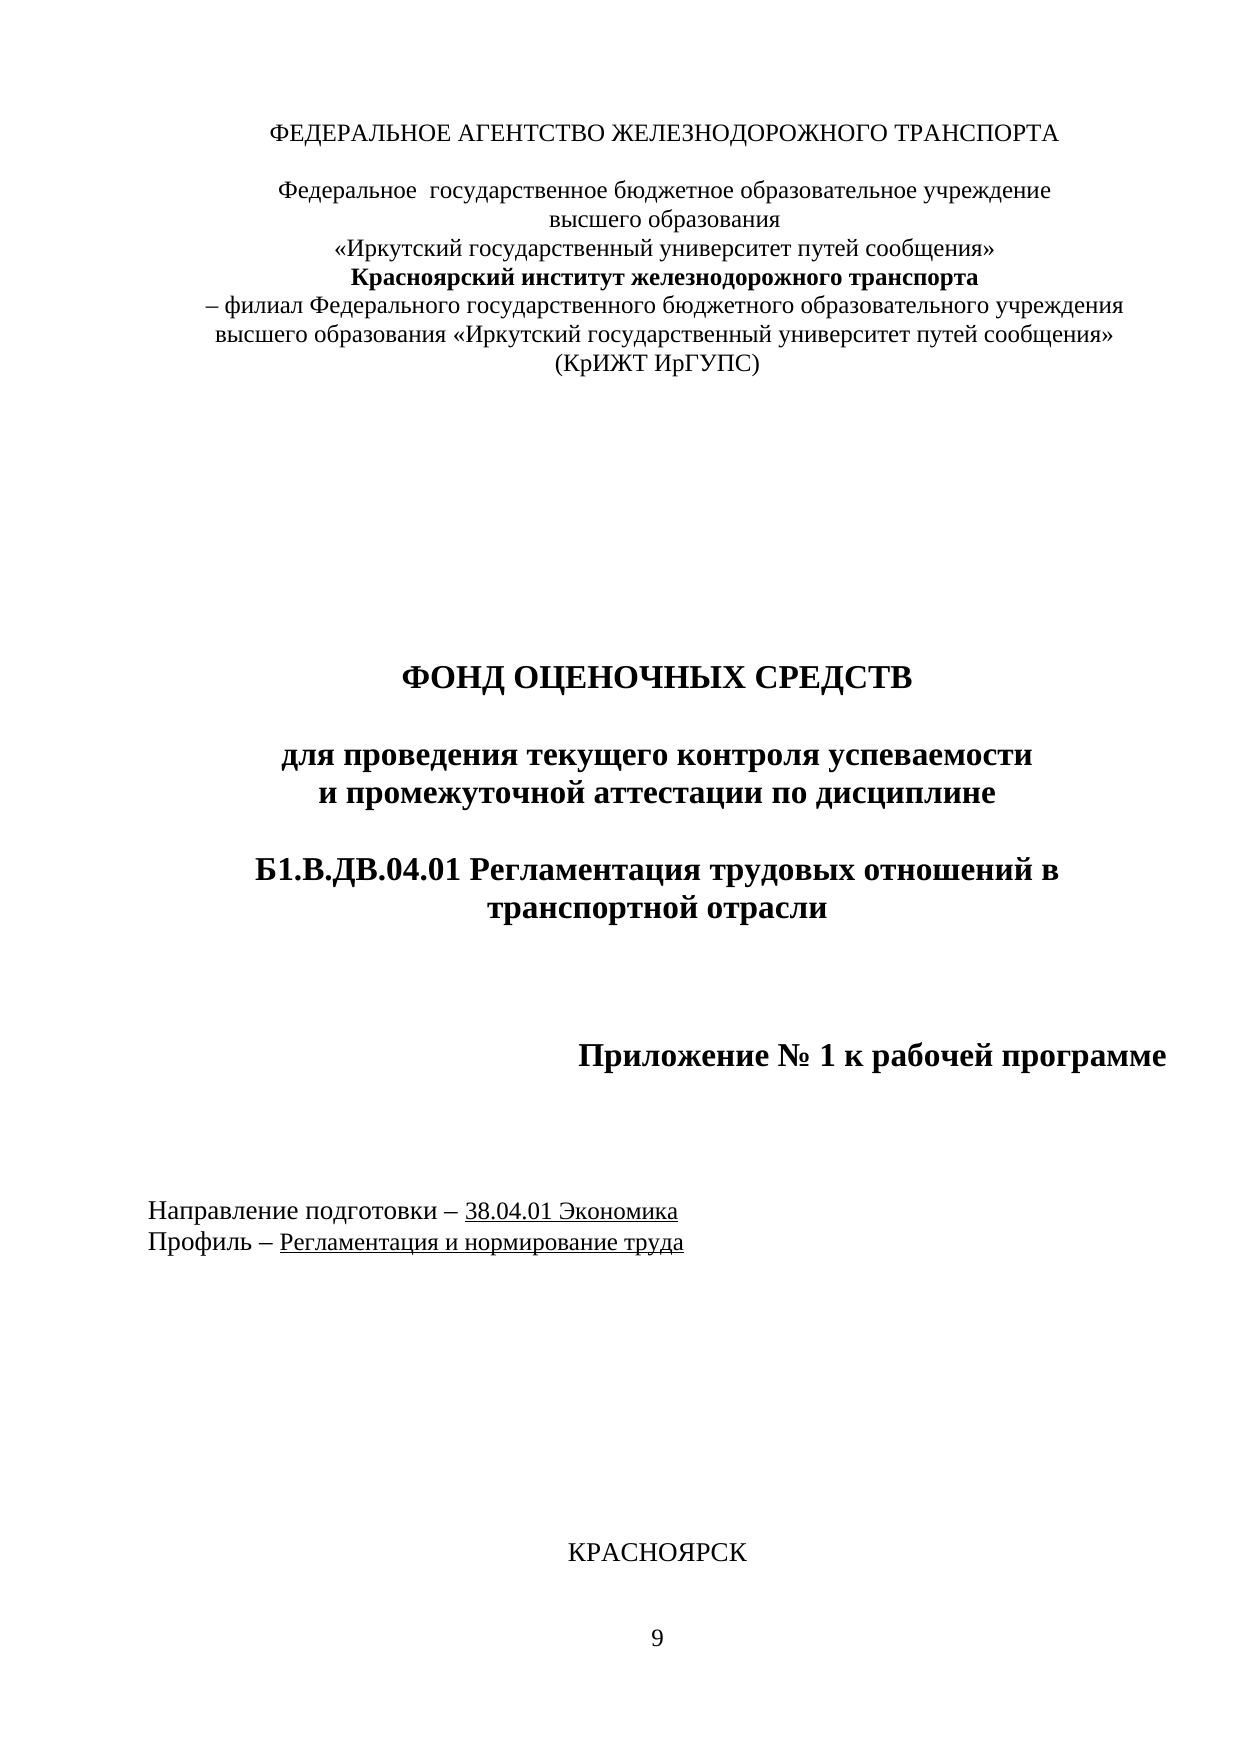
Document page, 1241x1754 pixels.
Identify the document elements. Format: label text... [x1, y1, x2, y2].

text Федеральное государственное бюджетное образовательное учреждение [148, 176, 1181, 204]
text для проведения текущего контроля успеваемости [148, 734, 1167, 772]
text КРАСНОЯРСК [148, 1536, 1167, 1568]
text высшего образования [148, 204, 1181, 233]
text Профиль – Регламентация и нормирование труда [148, 1225, 1167, 1256]
text высшего образования «Иркутский государственный университет путей сообщения» [148, 319, 1181, 348]
text и промежуточной аттестации по дисциплине [148, 772, 1167, 811]
text ФЕДЕРАЛЬНОЕ АГЕНТСТВО ЖЕЛЕЗНОДОРОЖНОГО ТРАНСПОРТА [148, 118, 1181, 147]
text «Иркутский государственный университет путей сообщения» [148, 233, 1181, 262]
text Красноярский институт железнодорожного транспорта [148, 262, 1181, 291]
text – филиал Федерального государственного бюджетного образовательного учреждения [148, 291, 1181, 319]
text Направление подготовки – 38.04.01 Экономика [148, 1194, 1167, 1225]
text Б1.В.ДВ.04.01 Регламентация трудовых отношений в транспортной отрасли [148, 849, 1167, 926]
text (КрИЖТ ИрГУПС) [148, 348, 1167, 377]
text Приложение № 1 к рабочей программе [148, 1036, 1167, 1074]
text ФОНД ОЦЕНОЧНЫХ СРЕДСТВ [148, 657, 1167, 696]
